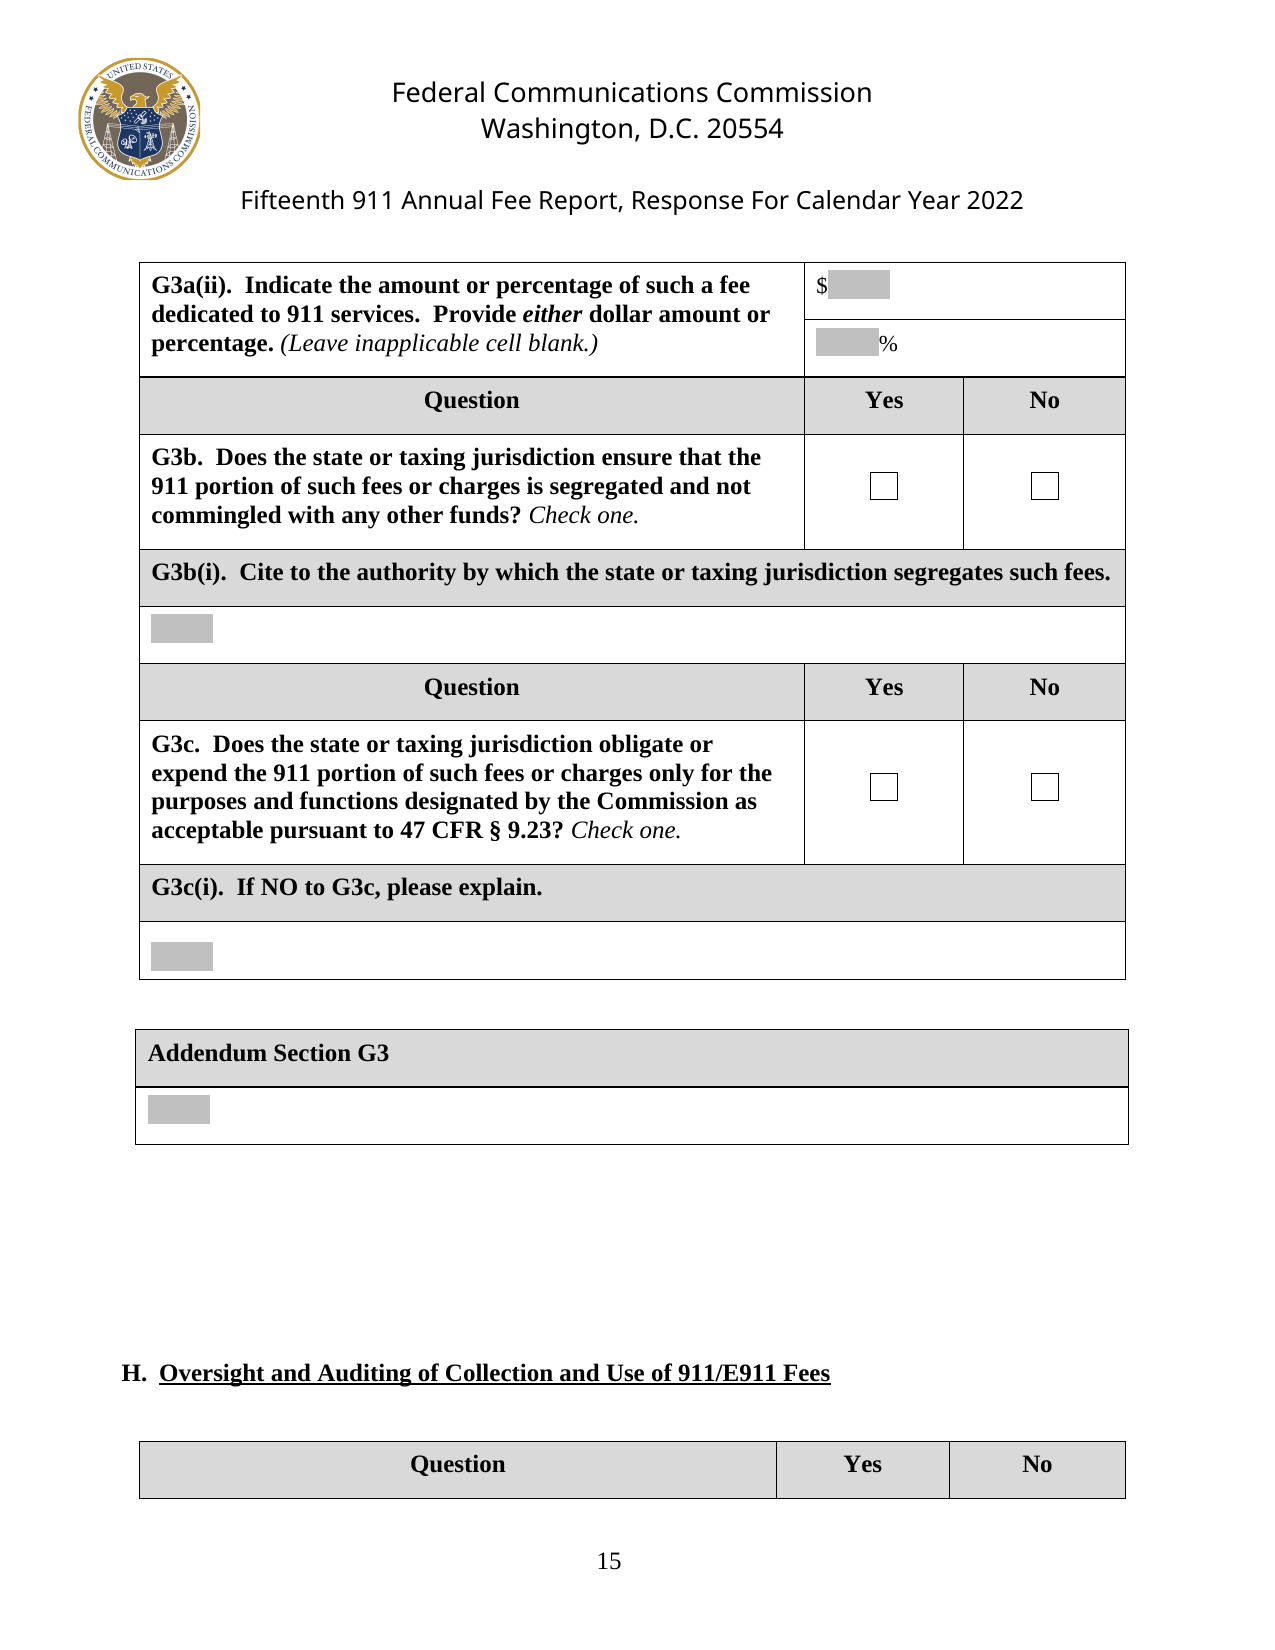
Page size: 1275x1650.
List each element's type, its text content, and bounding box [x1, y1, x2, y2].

table_cell [140, 607, 1125, 663]
table_cell G3b. Does the state or taxing jurisdiction ensure that the 911 portion of such fees or charges is segregated and not commingled with any other funds? Check one. [140, 435, 804, 548]
table_cell Yes [805, 664, 963, 720]
table_header Question [140, 1442, 776, 1498]
table_header No [950, 1442, 1125, 1498]
table_cell G3c(i). If NO to G3c, please explain. [140, 865, 1125, 921]
table_cell Question [140, 664, 804, 720]
table_cell [140, 922, 1125, 978]
table_cell No [964, 664, 1125, 720]
table_cell G3b(i). Cite to the authority by which the state or taxing jurisdiction segregates such fees. [140, 550, 1125, 606]
table_cell Yes [805, 378, 963, 434]
table_cell [964, 721, 1125, 864]
table_header Addendum Section G3 [136, 1030, 1128, 1086]
table_cell [805, 721, 963, 864]
list Oversight and Auditing of Collection and Use of 911/E911 Fees [121, 1358, 1143, 1387]
table_cell $ [805, 263, 1125, 319]
table_cell [964, 435, 1125, 548]
table_cell [136, 1088, 1128, 1144]
table_header Yes [777, 1442, 949, 1498]
table_cell Question [140, 378, 804, 434]
table_cell G3a(ii). Indicate the amount or percentage of such a fee dedicated to 911 services. Provide either dollar amount or percentage. (Leave inapplicable cell blank.) [140, 263, 804, 376]
table_cell No [964, 378, 1125, 434]
table_cell [805, 435, 963, 548]
table_cell % [805, 320, 1125, 376]
table_cell G3c. Does the state or taxing jurisdiction obligate or expend the 911 portion of such fees or charges only for the purposes and functions designated by the Commission as acceptable pursuant to 47 CFR § 9.23? Check one. [140, 721, 804, 864]
picture [78, 57, 200, 180]
